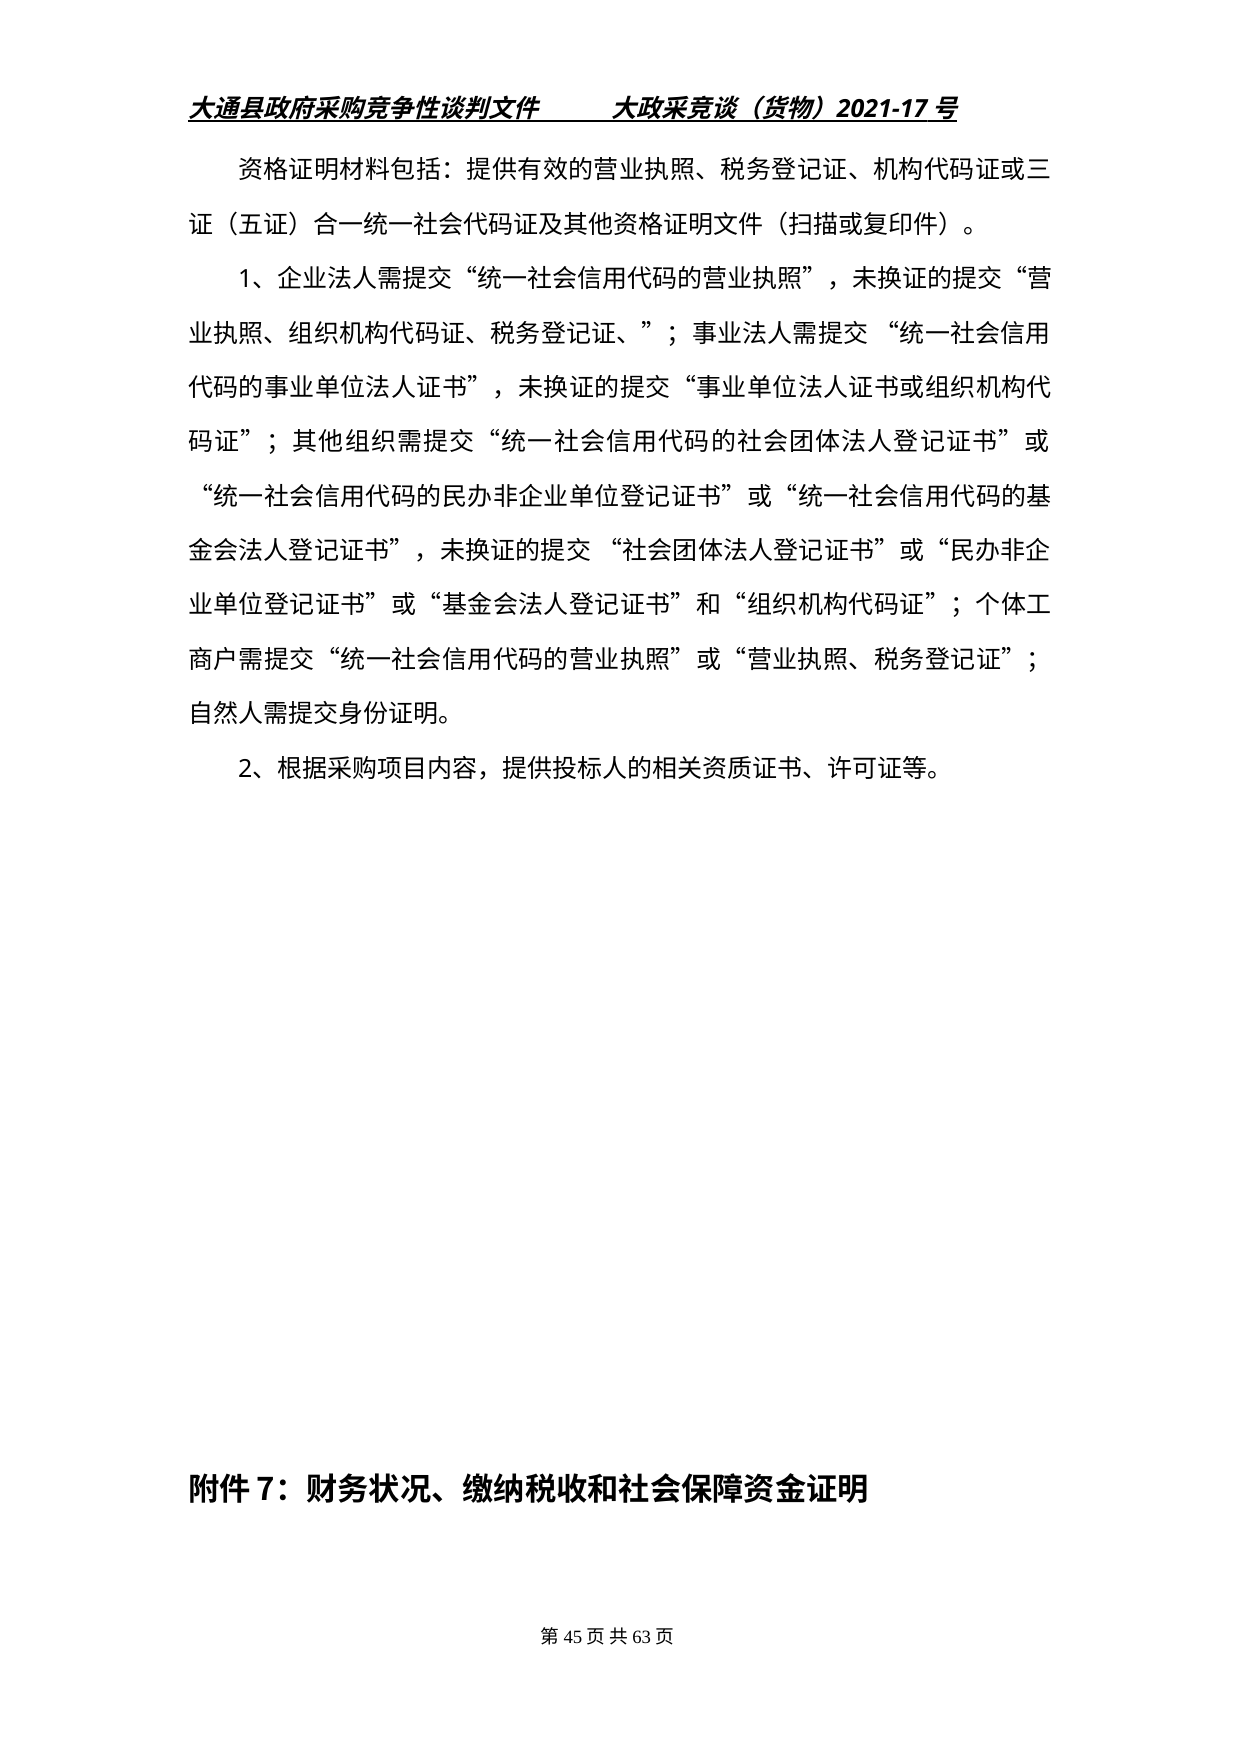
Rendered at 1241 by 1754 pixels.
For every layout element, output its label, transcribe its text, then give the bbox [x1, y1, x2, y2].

title 附件7：财务状况、缴纳税收和社会保障资金证明 [188, 1464, 1052, 1509]
text 资格证明材料包括：提供有效的营业执照、税务登记证、机构代码证或三证（五证）合一统一社会代码证及其他资格证明文件（扫描或复印件）。 [188, 150, 1052, 241]
text 2、根据采购项目内容，提供投标人的相关资质证书、许可证等。 [188, 748, 1052, 784]
text 1、企业法人需提交“统一社会信用代码的营业执照”，未换证的提交“营业执照、组织机构代码证、税务登记证、”；事业法人需提交 “统一社会信用代码的事业单位法人证书”，未换证的提交“事业单位法人证书或组织机构代码证”；其他组织需提交“统一社会信用代码的社会团体法人登记证书”或“统一社会信用代码的民办非企业单位登记证书”或“统一社会信用代码的基金会法人登记证书”，未换证的提交 “社会团体法人登记证书”或“民办非企业单位登记证书”或“基金会法人登记证书”和“组织机构代码证”；个体工商户需提交“统一社会信用代码的营业执照”或“营业执照、税务登记证”；自然人需提交身份证明。 [188, 259, 1052, 730]
